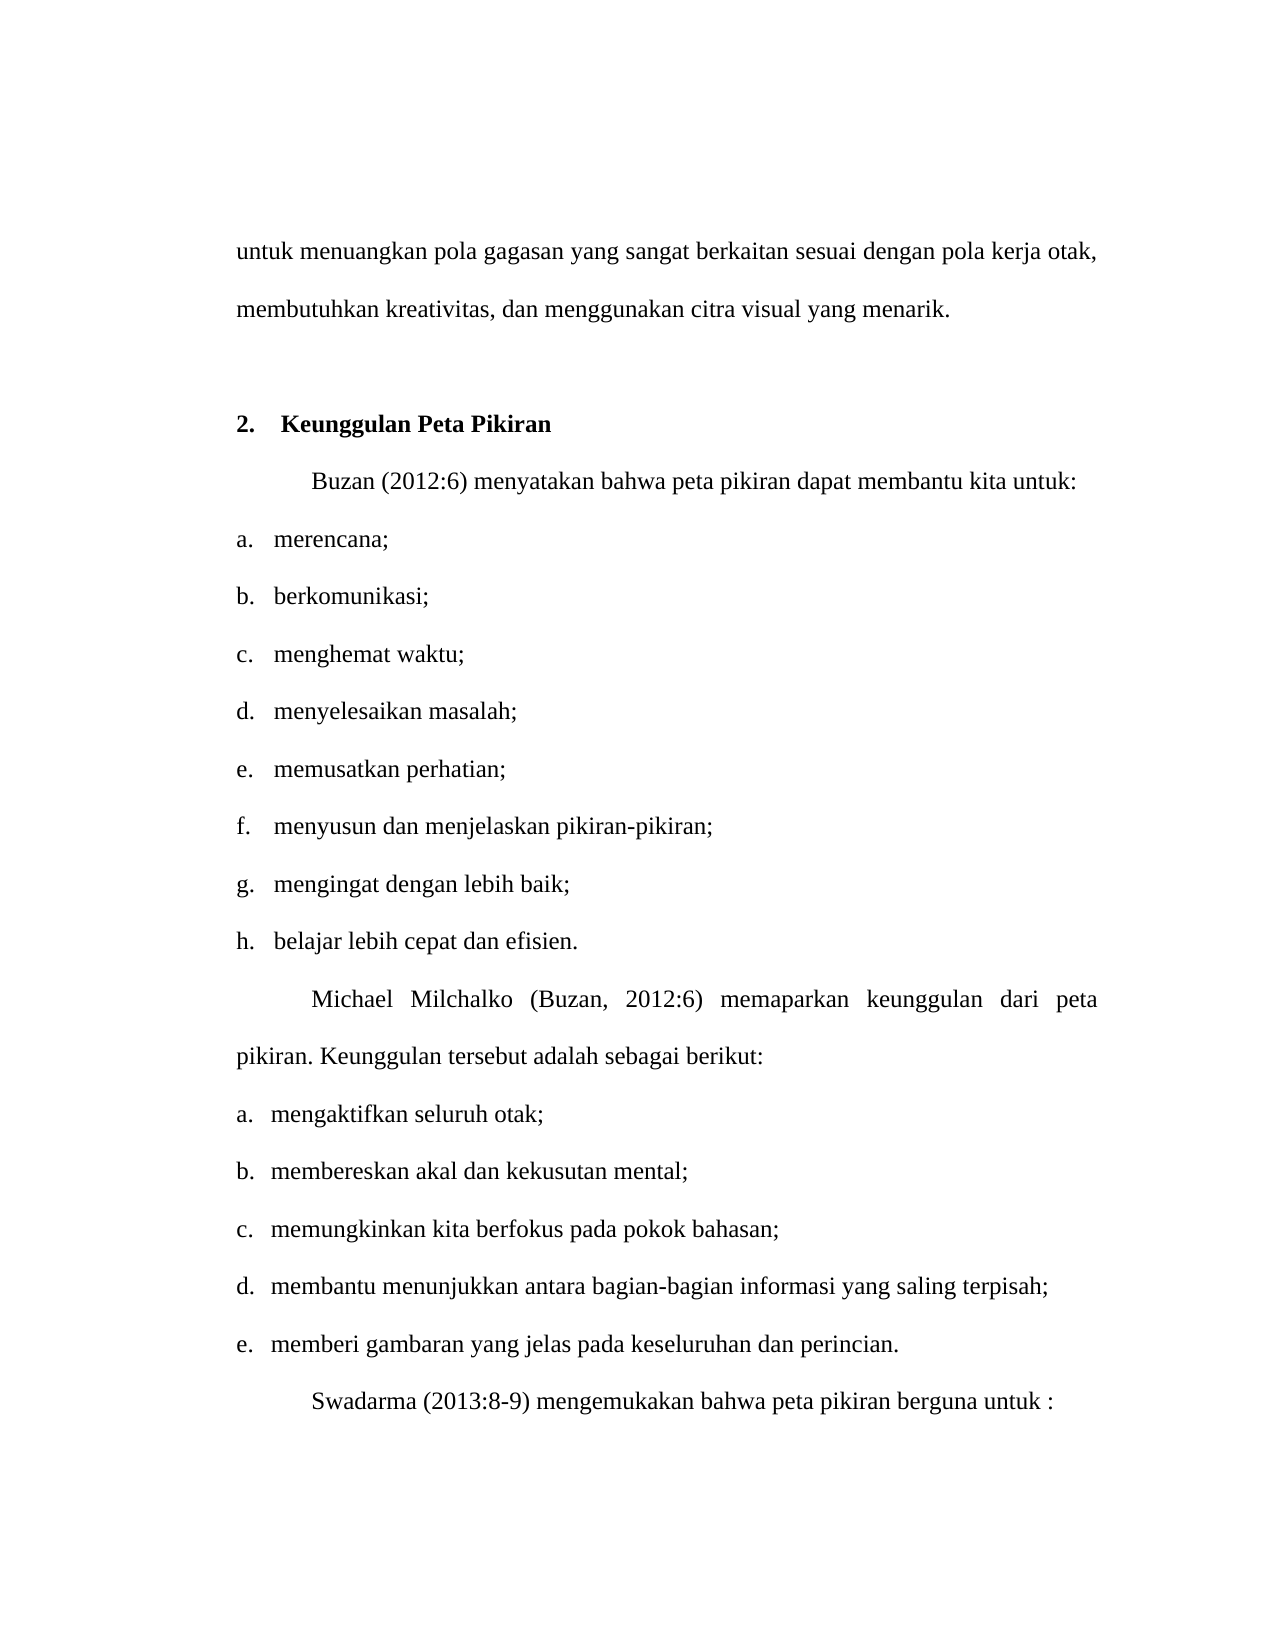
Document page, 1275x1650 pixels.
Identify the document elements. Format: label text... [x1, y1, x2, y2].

list mengaktifkan seluruh otak; [236, 1099, 1098, 1127]
list Swadarma (2013:8-9) mengemukakan bahwa peta pikiran berguna untuk : [310, 1386, 1098, 1415]
list membereskan akal dan kekusutan mental; [236, 1156, 1098, 1185]
text Michael Milchalko (Buzan, 2012:6) memaparkan keunggulan dari peta pikiran. Keunggulan tersebut adalah sebagai berikut: [236, 984, 1098, 1070]
list menyelesaikan masalah; [236, 696, 1098, 725]
list menghemat waktu; [236, 639, 1098, 667]
list memusatkan perhatian; [236, 754, 1098, 782]
list menyusun dan menjelaskan pikiran-pikiran; [236, 811, 1098, 840]
list mengingat dengan lebih baik; [236, 869, 1098, 897]
list berkomunikasi; [236, 581, 1098, 610]
list memungkinkan kita berfokus pada pokok bahasan; [236, 1214, 1098, 1242]
list Keunggulan Peta Pikiran [236, 409, 1098, 437]
list Buzan (2012:6) menyatakan bahwa peta pikiran dapat membantu kita untuk: [266, 466, 1098, 495]
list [236, 236, 1098, 322]
list merencana; [236, 524, 1098, 552]
list membantu menunjukkan antara bagian-bagian informasi yang saling terpisah; [236, 1271, 1098, 1300]
list belajar lebih cepat dan efisien. [236, 926, 1098, 955]
list memberi gambaran yang jelas pada keseluruhan dan perincian. [236, 1329, 1098, 1357]
